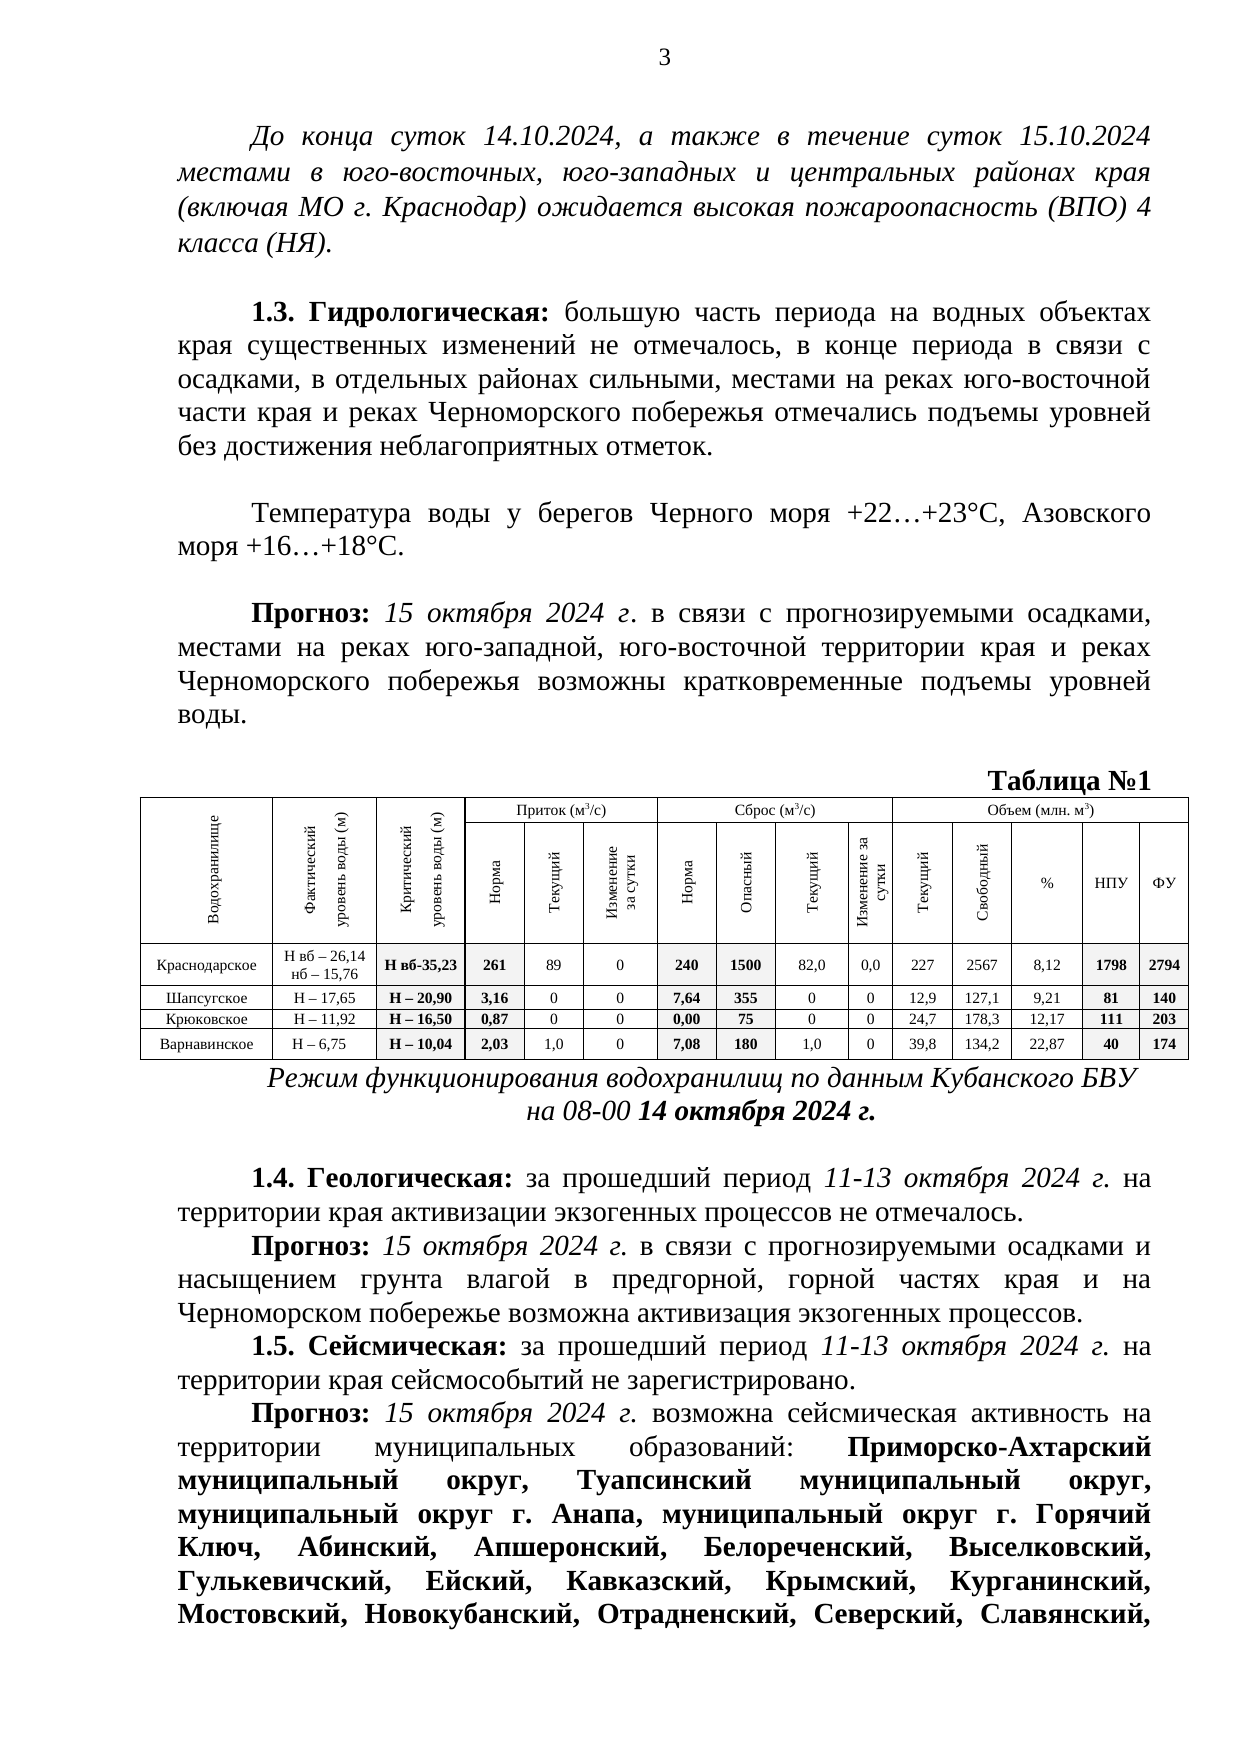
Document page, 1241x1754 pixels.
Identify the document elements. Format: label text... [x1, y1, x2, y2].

table_cell 180 [717, 1029, 775, 1059]
text Температура воды у берегов Черного моря +22…+23°С, Азовского моря +16…+18°С. [177, 495, 1152, 562]
table_cell 0,0 [849, 944, 892, 985]
table_cell 89 [525, 944, 583, 985]
table_header Объем (млн. м3) [893, 798, 1188, 822]
table_cell 0 [525, 1010, 583, 1028]
table_cell Н – 10,04 [377, 1029, 464, 1059]
text Таблица №1 [177, 763, 1152, 797]
table_cell 1,0 [525, 1029, 583, 1059]
table_cell 240 [658, 944, 716, 985]
table_cell Н – 11,92 [273, 1010, 376, 1028]
table_cell 134,2 [953, 1029, 1011, 1059]
table_cell 39,8 [893, 1029, 952, 1059]
table_header Приток (м3/с) [466, 798, 657, 822]
table_cell 0 [584, 1029, 657, 1059]
table_cell Н вб – 26,14 нб – 15,76 [273, 944, 376, 985]
table_cell Опасный [717, 823, 775, 943]
table_cell 7,64 [658, 986, 716, 1009]
table_cell НПУ [1083, 823, 1139, 943]
table_cell 2794 [1140, 944, 1188, 985]
table_cell 0 [584, 1010, 657, 1028]
table_cell Норма [658, 823, 716, 943]
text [177, 1395, 1152, 1630]
table_cell 355 [717, 986, 775, 1009]
table_cell 81 [1083, 986, 1139, 1009]
table_cell Н – 20,90 [377, 986, 464, 1009]
table_header Водохранилище [141, 798, 272, 943]
table_cell Крюковское [141, 1010, 272, 1028]
table_cell Текущий [893, 823, 952, 943]
table_cell 2,03 [466, 1029, 524, 1059]
table_header Фактический уровень воды (м) [273, 798, 376, 943]
table_cell Шапсугское [141, 986, 272, 1009]
table_cell ФУ [1140, 823, 1188, 943]
table_cell Норма [466, 823, 524, 943]
table_cell 75 [717, 1010, 775, 1028]
table_header Критический уровень воды (м) [377, 798, 464, 943]
text Прогноз: 15 октября 2024 г. в связи с прогнозируемыми осадками и насыщением грунта влагой в предгорной, горной частях края и на Черноморском побережье возможна активизация экзогенных процессов. [177, 1228, 1152, 1328]
table_cell Н – 17,65 [273, 986, 376, 1009]
table_cell 82,0 [776, 944, 848, 985]
table_cell 0,00 [658, 1010, 716, 1028]
text До конца суток 14.10.2024, а также в течение суток 15.10.2024 местами в юго-восточных, юго-западных и центральных районах края (включая МО г. Краснодар) ожидается высокая пожароопасность (ВПО) 4 класса (НЯ). [177, 118, 1152, 258]
text Режим функционирования водохранилищ по данным Кубанского БВУ [177, 1060, 1152, 1093]
table_cell 0 [584, 944, 657, 985]
table_cell % [1012, 823, 1082, 943]
table_cell 0 [776, 1010, 848, 1028]
table_cell 22,87 [1012, 1029, 1082, 1059]
table_cell 0 [849, 986, 892, 1009]
table_cell Свободный [953, 823, 1011, 943]
table_cell 12,9 [893, 986, 952, 1009]
table_cell 1798 [1083, 944, 1139, 985]
table_cell 1500 [717, 944, 775, 985]
table_cell 111 [1083, 1010, 1139, 1028]
table_cell 2567 [953, 944, 1011, 985]
table_cell 0 [776, 986, 848, 1009]
table_cell Н – 6,75 [273, 1029, 376, 1059]
table_header Сброс (м3/с) [658, 798, 892, 822]
table_cell 140 [1140, 986, 1188, 1009]
table_cell 1,0 [776, 1029, 848, 1059]
text 1.5. Сейсмическая: за прошедший период 11-13 октября 2024 г. на территории края сейсмособытий не зарегистрировано. [177, 1328, 1152, 1395]
table_cell Краснодарское [141, 944, 272, 985]
table_cell 0 [525, 986, 583, 1009]
table_cell Изменение за сутки [584, 823, 657, 943]
text 1.4. Геологическая: за прошедший период 11-13 октября 2024 г. на территории края активизации экзогенных процессов не отмечалось. [177, 1161, 1152, 1228]
table_cell 0 [584, 986, 657, 1009]
table_cell 0,87 [466, 1010, 524, 1028]
table_cell 127,1 [953, 986, 1011, 1009]
table_cell 40 [1083, 1029, 1139, 1059]
table_cell 203 [1140, 1010, 1188, 1028]
table_cell 8,12 [1012, 944, 1082, 985]
text 1.3. Гидрологическая: большую часть периода на водных объектах края существенных изменений не отмечалось, в конце периода в связи с осадками, в отдельных районах сильными, местами на реках юго-восточной части края и реках Черноморского побережья отмечались подъемы уровней без достижения неблагоприятных отметок. [177, 294, 1152, 461]
text Прогноз: 15 октября 2024 г. в связи с прогнозируемыми осадками, местами на реках юго-западной, юго-восточной территории края и реках Черноморского побережья возможны кратковременные подъемы уровней воды. [177, 596, 1152, 730]
table_cell 9,21 [1012, 986, 1082, 1009]
table_cell Варнавинское [141, 1029, 272, 1059]
table_cell 0 [849, 1010, 892, 1028]
table_cell 178,3 [953, 1010, 1011, 1028]
table_cell 7,08 [658, 1029, 716, 1059]
table_cell Изменение за сутки [849, 823, 892, 943]
table_cell 3,16 [466, 986, 524, 1009]
table_cell Текущий [525, 823, 583, 943]
table_cell 0 [849, 1029, 892, 1059]
text на 08-00 14 октября 2024 г. [177, 1093, 1152, 1127]
table_cell 261 [466, 944, 524, 985]
table_cell 24,7 [893, 1010, 952, 1028]
table_cell 12,17 [1012, 1010, 1082, 1028]
table_cell 174 [1140, 1029, 1188, 1059]
table_cell Н – 16,50 [377, 1010, 464, 1028]
table_cell 227 [893, 944, 952, 985]
table_cell Текущий [776, 823, 848, 943]
table_cell Н вб-35,23 [377, 944, 464, 985]
